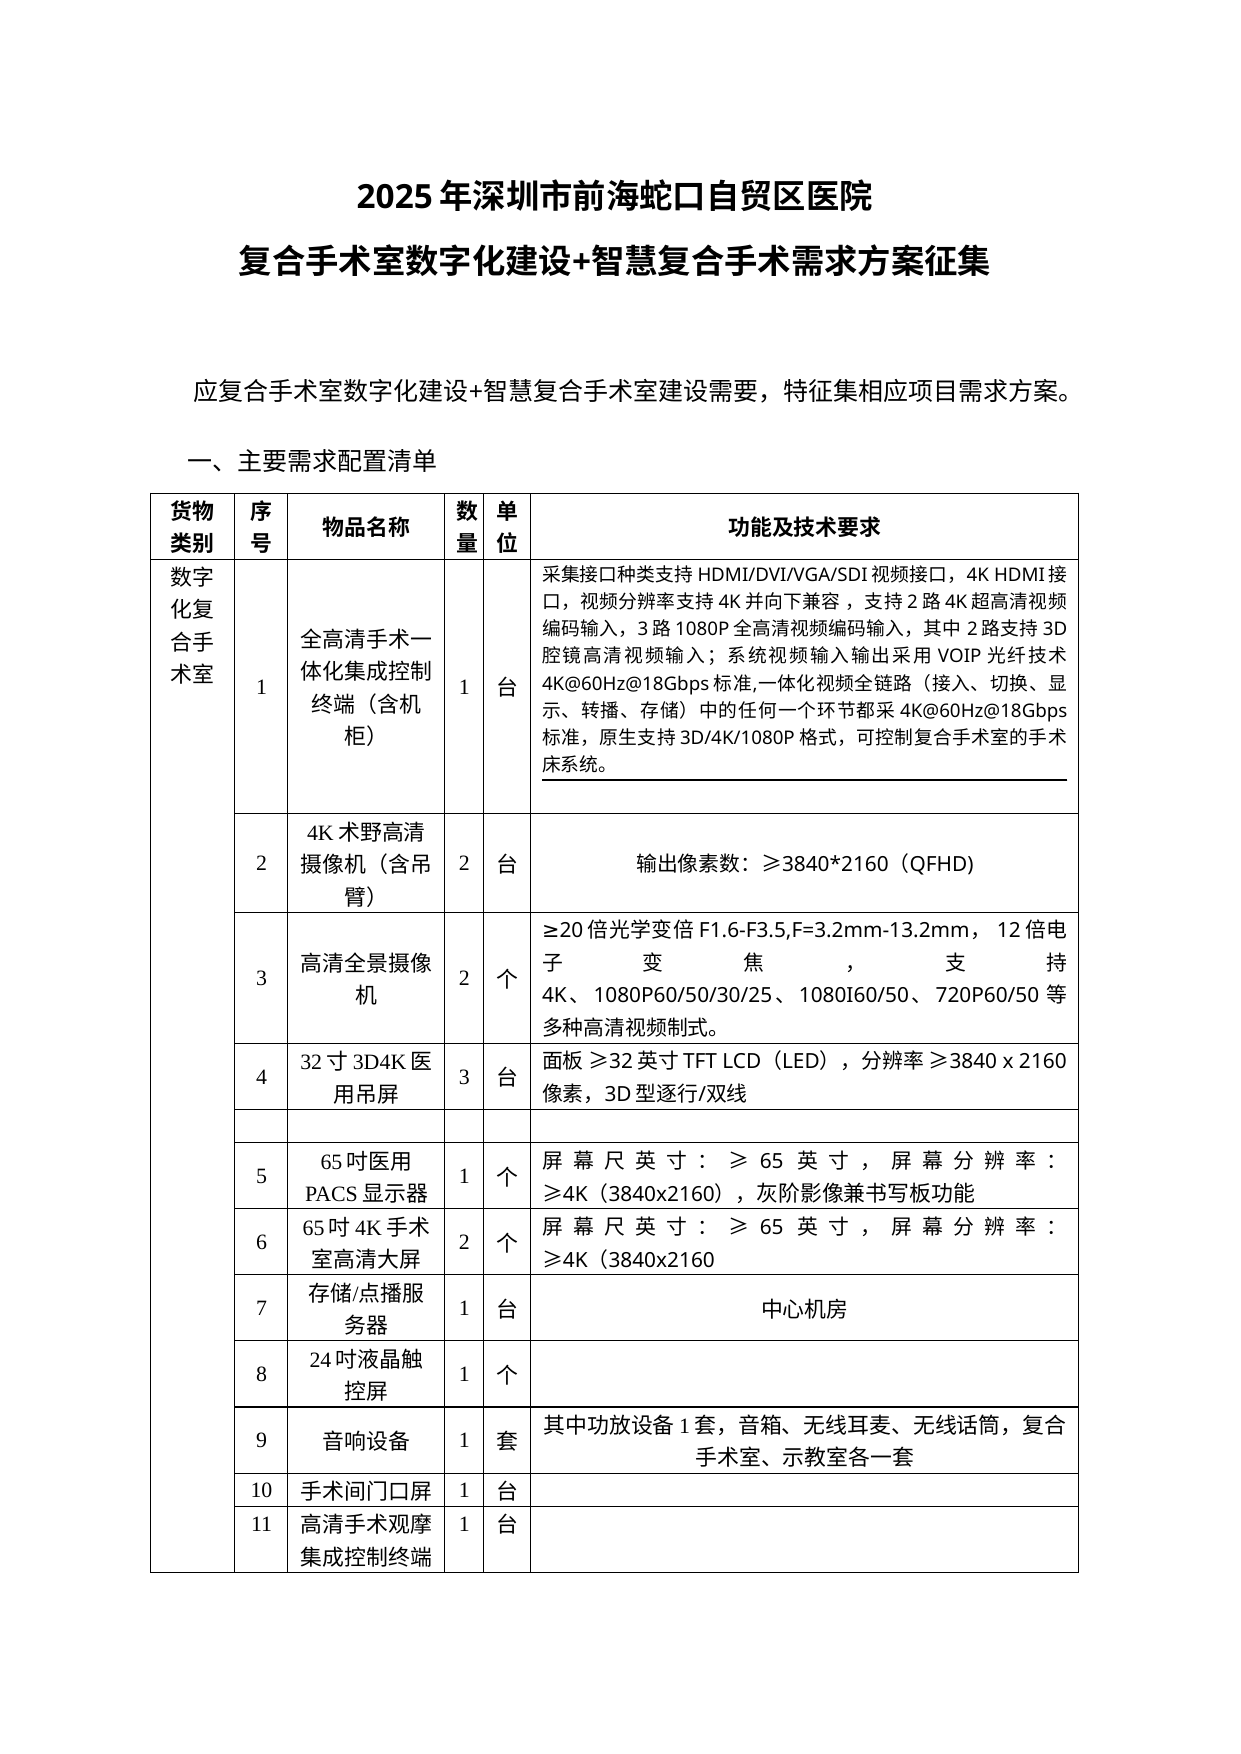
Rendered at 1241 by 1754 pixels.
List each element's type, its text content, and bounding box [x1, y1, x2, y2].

table_cell 数字化复合手术室 [151, 560, 234, 1572]
table_cell 3 [235, 913, 287, 1043]
table_cell 个 [484, 913, 530, 1043]
table_cell 台 [484, 814, 530, 912]
table_cell [484, 1110, 530, 1142]
table_header 功能及技术要求 [531, 494, 1078, 558]
table_cell 6 [235, 1209, 287, 1274]
list 应复合手术室数字化建设+智慧复合手术室建设需要，特征集相应项目需求方案。 [144, 357, 1085, 422]
text 复合手术室数字化建设+智慧复合手术需求方案征集 [144, 227, 1085, 292]
table_cell 10 [235, 1474, 287, 1506]
table_cell 高清手术观摩集成控制终端 [288, 1507, 444, 1572]
table_cell [531, 1507, 1078, 1572]
table_cell 1 [445, 1474, 483, 1506]
table_cell 2 [445, 913, 483, 1043]
table_cell 2 [445, 1209, 483, 1274]
table_header 单位 [484, 494, 530, 558]
list 一、主要需求配置清单 [144, 427, 1085, 492]
table_cell 3 [445, 1044, 483, 1109]
table_cell 台 [484, 1044, 530, 1109]
table_header 货物类别 [151, 494, 234, 558]
table_cell 32寸3D4K医用吊屏 [288, 1044, 444, 1109]
table_cell 1 [445, 1143, 483, 1208]
table_cell 24吋液晶触控屏 [288, 1341, 444, 1406]
table_cell 9 [235, 1408, 287, 1472]
table_cell 台 [484, 560, 530, 813]
table_cell 手术间门口屏 [288, 1474, 444, 1506]
table_cell 个 [484, 1143, 530, 1208]
table_cell 11 [235, 1507, 287, 1572]
table_cell 存储/点播服务器 [288, 1275, 444, 1340]
table_cell 4 [235, 1044, 287, 1109]
table_cell [445, 1110, 483, 1142]
table_cell 65吋4K手术室高清大屏 [288, 1209, 444, 1274]
table_cell 8 [235, 1341, 287, 1406]
table_cell [531, 1110, 1078, 1142]
table_cell 屏幕尺英寸：≥65英寸，屏幕分辨率：≥4K（3840x2160 [531, 1209, 1078, 1274]
table_cell 4K术野高清摄像机（含吊臂） [288, 814, 444, 912]
table_cell 7 [235, 1275, 287, 1340]
table_cell 2 [445, 814, 483, 912]
table_cell [531, 1341, 1078, 1406]
table_cell [531, 1474, 1078, 1506]
table_cell [235, 1110, 287, 1142]
table_cell 个 [484, 1341, 530, 1406]
table_cell 1 [445, 1275, 483, 1340]
table_cell 输出像素数：≥3840*2160（QFHD) [531, 814, 1078, 912]
text 2025年深圳市前海蛇口自贸区医院 [144, 162, 1085, 227]
table_cell 中心机房 [531, 1275, 1078, 1340]
table_cell 1 [445, 1341, 483, 1406]
table_cell 个 [484, 1209, 530, 1274]
table_cell 采集接口种类支持HDMI/DVI/VGA/SDI视频接口，4K HDMI接口，视频分辨率支持4K并向下兼容 ，支持2路4K超高清视频编码输入，3路1080P全高清视频编码输入，其中2路支持3D腔镜高清视频输入；系统视频输入输出采用VOIP光纤技术4K@60Hz@18Gbps标准,一体化视频全链路（接入、切换、显示、转播、存储）中的任何一个环节都采4K@60Hz@18Gbps标准，原生支持3D/4K/1080P格式，可控制复合手术室的手术床系统。 [531, 560, 1078, 813]
table_header 序号 [235, 494, 287, 558]
table_cell 1 [235, 560, 287, 813]
table_cell 全高清手术一体化集成控制终端（含机柜） [288, 560, 444, 813]
table_cell 1 [445, 560, 483, 813]
table_cell 高清全景摄像机 [288, 913, 444, 1043]
table_cell 1 [445, 1408, 483, 1472]
table_cell 台 [484, 1474, 530, 1506]
table_cell 65吋医用PACS显示器 [288, 1143, 444, 1208]
table_cell 音响设备 [288, 1408, 444, 1472]
table_cell 屏幕尺英寸：≥65英寸，屏幕分辨率：≥4K（3840x2160），灰阶影像兼书写板功能 [531, 1143, 1078, 1208]
table_cell 1 [445, 1507, 483, 1572]
table_cell 2 [235, 814, 287, 912]
table_header 数量 [445, 494, 483, 558]
table_cell 其中功放设备1套，音箱、无线耳麦、无线话筒，复合手术室、示教室各一套 [531, 1408, 1078, 1472]
table_cell 5 [235, 1143, 287, 1208]
table_cell [288, 1110, 444, 1142]
table_cell 面板 ≥32英寸TFT LCD（LED），分辨率 ≥3840 x 2160像素，3D型逐行/双线 [531, 1044, 1078, 1109]
table_cell 套 [484, 1408, 530, 1472]
table_cell 台 [484, 1507, 530, 1572]
table_cell 台 [484, 1275, 530, 1340]
table_header 物品名称 [288, 494, 444, 558]
table_cell ≥20倍光学变倍F1.6-F3.5,F=3.2mm-13.2mm， 12倍电子变焦，支持4K、1080P60/50/30/25、1080I60/50、720P60/50等多种高清视频制式。 [531, 913, 1078, 1043]
